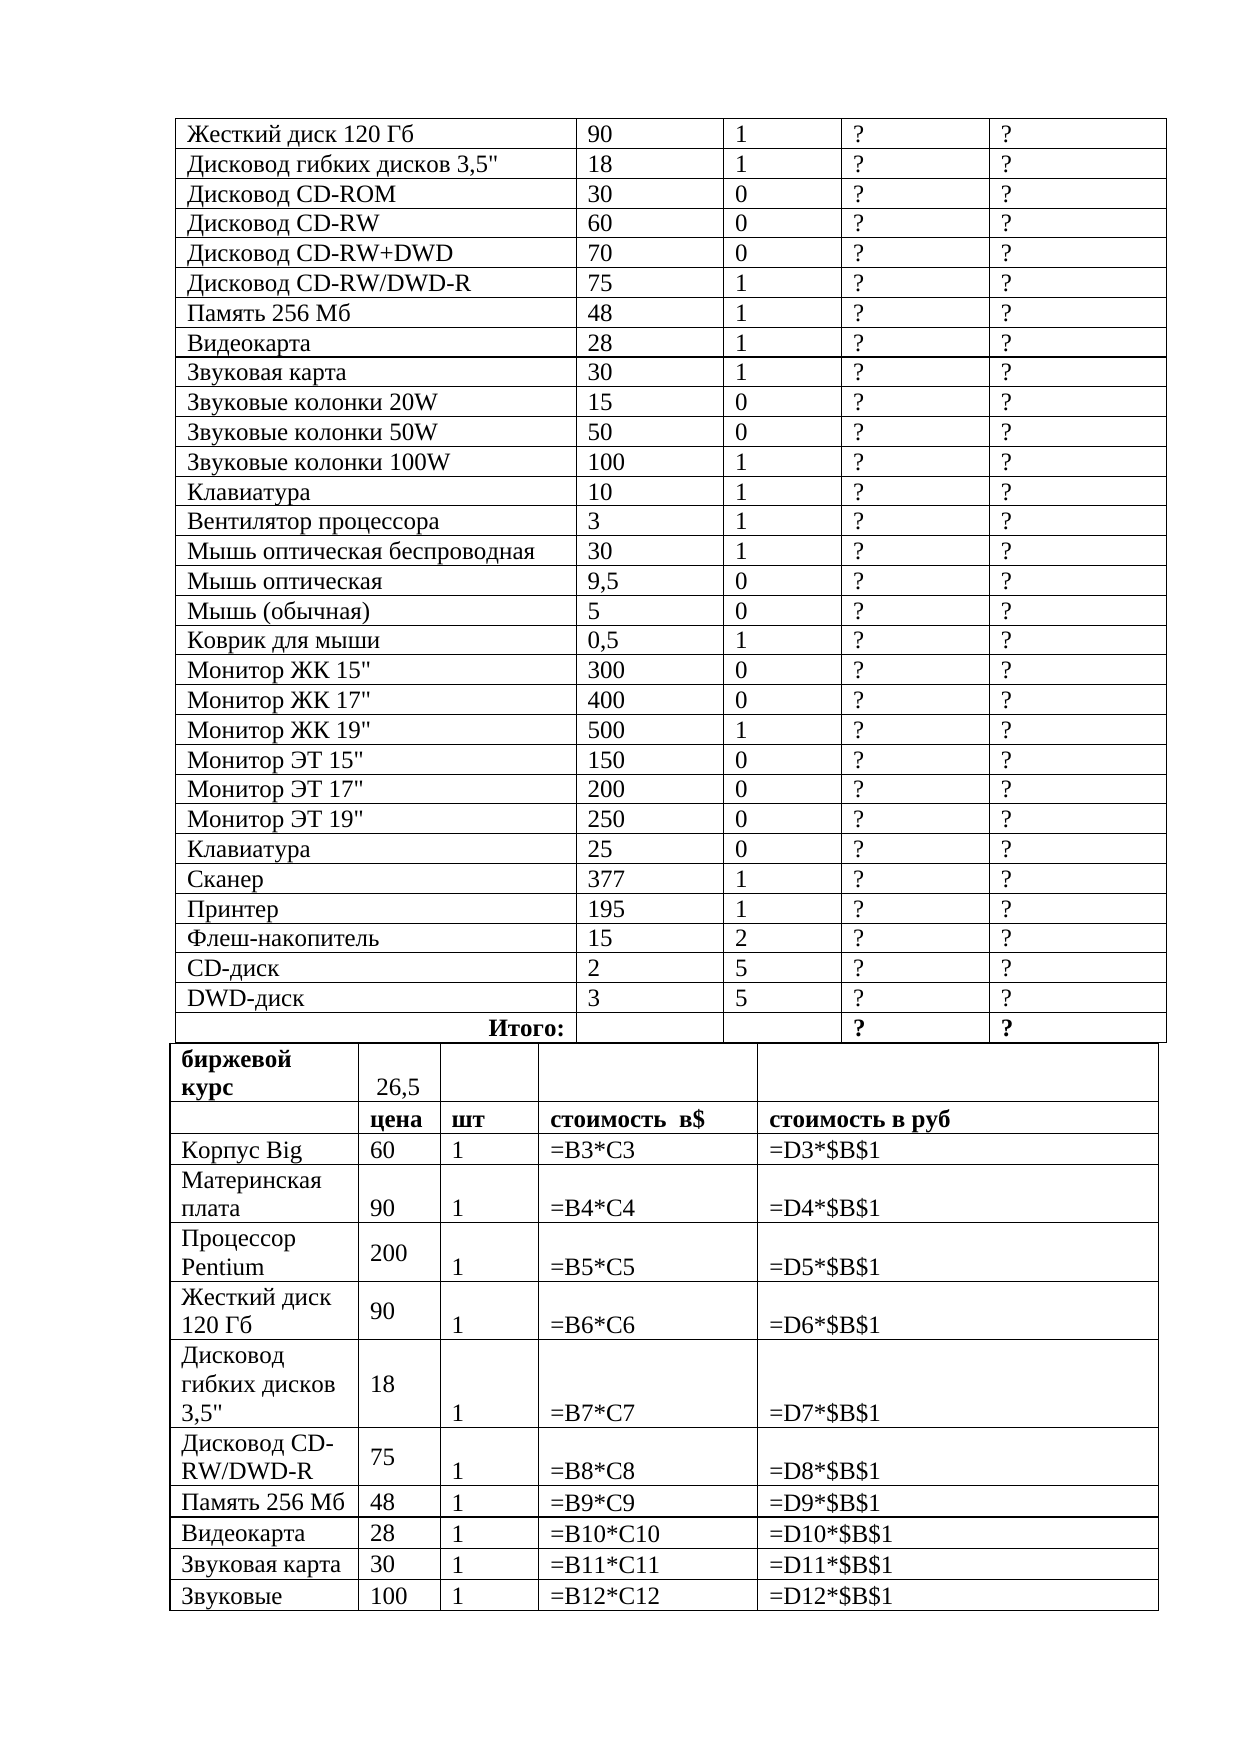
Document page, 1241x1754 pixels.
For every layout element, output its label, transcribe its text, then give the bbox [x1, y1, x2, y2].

table_cell Видеокарта [171, 1518, 358, 1548]
table_cell ? [842, 477, 989, 505]
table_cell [171, 1580, 358, 1610]
table_cell 1 [724, 864, 841, 893]
table_cell Материнская плата [171, 1165, 358, 1222]
table_cell ? [990, 775, 1166, 803]
table_cell Звуковая карта [176, 358, 576, 386]
table_cell Флеш-накопитель [176, 924, 576, 952]
table_header [441, 1044, 538, 1101]
table_cell 9,5 [577, 566, 723, 595]
table_cell Мышь оптическая беспроводная [176, 536, 576, 565]
table_cell 400 [577, 685, 723, 714]
table_cell Дисковод гибких дисков 3,5" [176, 149, 576, 178]
table_cell =B11*C11 [539, 1549, 757, 1579]
table_cell цена [359, 1102, 440, 1132]
table_cell 250 [577, 804, 723, 833]
table_cell 2 [724, 924, 841, 952]
table_cell Дисковод CD-RW+DWD [176, 238, 576, 267]
table_cell =B9*C9 [539, 1486, 757, 1516]
table_cell Звуковые колонки 20W [176, 387, 576, 416]
table_cell ? [842, 775, 989, 803]
table_cell 1 [724, 477, 841, 505]
table_cell =D7*$B$1 [758, 1340, 1158, 1427]
table_cell =D4*$B$1 [758, 1165, 1158, 1222]
table_cell 0 [724, 179, 841, 207]
table_cell Монитор ЖК 17" [176, 685, 576, 714]
table_cell Принтер [176, 894, 576, 922]
table_cell 0 [724, 685, 841, 714]
table_cell 1 [724, 268, 841, 297]
table_cell Звуковые колонки 100W [176, 447, 576, 476]
table_cell ? [990, 596, 1166, 624]
table_cell ? [842, 298, 989, 327]
table_cell ? [990, 238, 1166, 267]
table_cell 1 [441, 1282, 538, 1339]
table_cell ? [990, 358, 1166, 386]
table_cell 1 [724, 119, 841, 148]
table_cell 25 [577, 834, 723, 863]
table_cell 28 [359, 1518, 440, 1548]
table_cell ? [842, 119, 989, 148]
table_cell ? [842, 447, 989, 476]
table_cell Дисковод гибких дисков 3,5" [171, 1340, 358, 1427]
table_cell Монитор ЭТ 15" [176, 745, 576, 773]
table_cell Монитор ЭТ 19" [176, 804, 576, 833]
table_cell 0 [724, 417, 841, 446]
table_cell 200 [359, 1223, 440, 1281]
table_cell ? [842, 268, 989, 297]
table_cell Монитор ЖК 19" [176, 715, 576, 744]
table_cell 1 [441, 1580, 538, 1610]
table_cell [724, 1013, 841, 1042]
table_cell Дисковод CD-ROM [176, 179, 576, 207]
table_cell =D6*$B$1 [758, 1282, 1158, 1339]
table_cell =D12*$B$1 [758, 1580, 1158, 1610]
table_cell 5 [724, 983, 841, 1012]
table_cell ? [842, 596, 989, 624]
table_cell 1 [441, 1223, 538, 1281]
table_cell Дисковод CD-RW [176, 209, 576, 237]
table_cell ? [990, 655, 1166, 684]
table_cell ? [990, 626, 1166, 654]
table_cell Мышь (обычная) [176, 596, 576, 624]
table_cell ? [990, 715, 1166, 744]
table_cell Процессор Pentium [171, 1223, 358, 1281]
table_cell 0,5 [577, 626, 723, 654]
table_header [758, 1044, 1158, 1101]
table_cell 1 [724, 715, 841, 744]
table_cell ? [842, 1013, 989, 1042]
table_cell 60 [577, 209, 723, 237]
table_cell ? [842, 149, 989, 178]
table_cell Звуковая карта [171, 1549, 358, 1579]
table_cell 1 [724, 149, 841, 178]
table_cell 0 [724, 655, 841, 684]
table_cell шт [441, 1102, 538, 1132]
table_cell Память 256 Мб [176, 298, 576, 327]
table_cell ? [990, 149, 1166, 178]
table_cell ? [990, 536, 1166, 565]
table_cell 3 [577, 506, 723, 535]
table_cell ? [842, 566, 989, 595]
table_cell =D10*$B$1 [758, 1518, 1158, 1548]
table_cell Клавиатура [176, 477, 576, 505]
table_cell 48 [577, 298, 723, 327]
table_cell Вентилятор процессора [176, 506, 576, 535]
table_cell ? [842, 953, 989, 982]
table_cell 90 [359, 1165, 440, 1222]
table_cell Монитор ЭТ 17" [176, 775, 576, 803]
table_cell 1 [441, 1518, 538, 1548]
table_cell 0 [724, 209, 841, 237]
table_cell 0 [724, 745, 841, 773]
table_cell 100 [359, 1580, 440, 1610]
table_cell DWD-диск [176, 983, 576, 1012]
table_cell 18 [359, 1340, 440, 1427]
table_cell 195 [577, 894, 723, 922]
table_cell ? [842, 626, 989, 654]
table_cell ? [842, 179, 989, 207]
table_cell ? [990, 924, 1166, 952]
table_cell Жесткий диск 120 Гб [171, 1282, 358, 1339]
table_cell ? [990, 834, 1166, 863]
table_cell 90 [577, 119, 723, 148]
table_cell Клавиатура [176, 834, 576, 863]
table_cell 3 [577, 983, 723, 1012]
table_cell Жесткий диск 120 Гб [176, 119, 576, 148]
table_cell [171, 1102, 358, 1132]
table_cell 1 [724, 626, 841, 654]
table_cell ? [842, 745, 989, 773]
table_cell 1 [441, 1486, 538, 1516]
table_cell ? [842, 506, 989, 535]
table_cell ? [842, 983, 989, 1012]
table_cell 1 [441, 1549, 538, 1579]
table_cell 0 [724, 566, 841, 595]
table_cell =B8*C8 [539, 1428, 757, 1485]
table_cell =B6*C6 [539, 1282, 757, 1339]
table_cell ? [842, 209, 989, 237]
table_cell Итого: [176, 1013, 576, 1042]
table_cell ? [990, 953, 1166, 982]
table_cell ? [990, 506, 1166, 535]
table_cell [577, 1013, 723, 1042]
table_cell 48 [359, 1486, 440, 1516]
table_cell 30 [359, 1549, 440, 1579]
table_cell 75 [577, 268, 723, 297]
table_cell 0 [724, 804, 841, 833]
table_cell 1 [724, 358, 841, 386]
table_cell ? [990, 328, 1166, 356]
table_cell ? [842, 328, 989, 356]
table_cell Монитор ЖК 15" [176, 655, 576, 684]
table_cell 1 [441, 1134, 538, 1164]
table_cell 15 [577, 924, 723, 952]
table_cell ? [990, 804, 1166, 833]
table_cell 1 [441, 1428, 538, 1485]
table_cell ? [990, 1013, 1166, 1042]
table_cell =D11*$B$1 [758, 1549, 1158, 1579]
table_header 26,5 [359, 1044, 440, 1101]
table_cell 75 [359, 1428, 440, 1485]
table_cell ? [990, 745, 1166, 773]
table_cell ? [990, 864, 1166, 893]
table_cell =B12*C12 [539, 1580, 757, 1610]
table_cell 60 [359, 1134, 440, 1164]
table_cell ? [842, 804, 989, 833]
table_header биржевой курс [171, 1044, 358, 1101]
table_cell 2 [577, 953, 723, 982]
table_cell ? [990, 119, 1166, 148]
table_cell ? [990, 894, 1166, 922]
table_cell 0 [724, 387, 841, 416]
table_cell ? [842, 894, 989, 922]
table_cell Звуковые колонки 50W [176, 417, 576, 446]
table_cell 500 [577, 715, 723, 744]
table_cell ? [990, 387, 1166, 416]
table_cell 1 [724, 298, 841, 327]
table_cell 0 [724, 834, 841, 863]
table_cell 300 [577, 655, 723, 684]
table_cell Корпус Big [171, 1134, 358, 1164]
table_cell ? [990, 447, 1166, 476]
table_cell =D3*$B$1 [758, 1134, 1158, 1164]
table_cell ? [990, 209, 1166, 237]
table_cell Мышь оптическая [176, 566, 576, 595]
table_cell ? [842, 834, 989, 863]
table_cell 1 [441, 1340, 538, 1427]
table_cell 1 [724, 506, 841, 535]
table_cell Коврик для мыши [176, 626, 576, 654]
table_cell 0 [724, 775, 841, 803]
table_cell 1 [724, 894, 841, 922]
table_cell 90 [359, 1282, 440, 1339]
table_cell 10 [577, 477, 723, 505]
table_cell 18 [577, 149, 723, 178]
table_cell стоимость в руб [758, 1102, 1158, 1132]
table_cell 1 [724, 328, 841, 356]
table_cell 5 [577, 596, 723, 624]
table_cell 30 [577, 536, 723, 565]
table_cell 1 [724, 447, 841, 476]
table_header [539, 1044, 757, 1101]
table_cell ? [842, 924, 989, 952]
table_cell ? [842, 715, 989, 744]
table_cell 5 [724, 953, 841, 982]
table_cell ? [842, 417, 989, 446]
table_cell =D5*$B$1 [758, 1223, 1158, 1281]
table_cell =B10*C10 [539, 1518, 757, 1548]
table_cell Дисковод CD-RW/DWD-R [171, 1428, 358, 1485]
table_cell ? [990, 477, 1166, 505]
table_cell =D8*$B$1 [758, 1428, 1158, 1485]
table_cell 50 [577, 417, 723, 446]
table_cell ? [990, 417, 1166, 446]
table_cell 0 [724, 596, 841, 624]
table_cell =D9*$B$1 [758, 1486, 1158, 1516]
table_cell =B4*C4 [539, 1165, 757, 1222]
table_cell ? [842, 864, 989, 893]
table_cell 1 [724, 536, 841, 565]
table_cell 15 [577, 387, 723, 416]
table_cell стоимость в$ [539, 1102, 757, 1132]
table_cell Память 256 Мб [171, 1486, 358, 1516]
table_cell ? [990, 566, 1166, 595]
table_cell ? [990, 268, 1166, 297]
table_cell 100 [577, 447, 723, 476]
table_cell ? [842, 358, 989, 386]
table_cell 200 [577, 775, 723, 803]
table_cell ? [842, 238, 989, 267]
table_cell ? [990, 298, 1166, 327]
table_cell 30 [577, 358, 723, 386]
table_cell =B7*C7 [539, 1340, 757, 1427]
table_cell ? [990, 685, 1166, 714]
table_cell СD-диск [176, 953, 576, 982]
table_cell Дисковод CD-RW/DWD-R [176, 268, 576, 297]
table_cell ? [842, 387, 989, 416]
table_cell =B3*C3 [539, 1134, 757, 1164]
table_cell Видеокарта [176, 328, 576, 356]
table_cell ? [990, 179, 1166, 207]
table_cell =B5*C5 [539, 1223, 757, 1281]
table_cell ? [842, 685, 989, 714]
table_cell ? [990, 983, 1166, 1012]
table_cell ? [842, 536, 989, 565]
table_cell 377 [577, 864, 723, 893]
table_cell Сканер [176, 864, 576, 893]
table_cell 70 [577, 238, 723, 267]
table_cell 28 [577, 328, 723, 356]
table_cell 0 [724, 238, 841, 267]
table_cell 30 [577, 179, 723, 207]
table_cell 150 [577, 745, 723, 773]
table_cell ? [842, 655, 989, 684]
table_cell 1 [441, 1165, 538, 1222]
